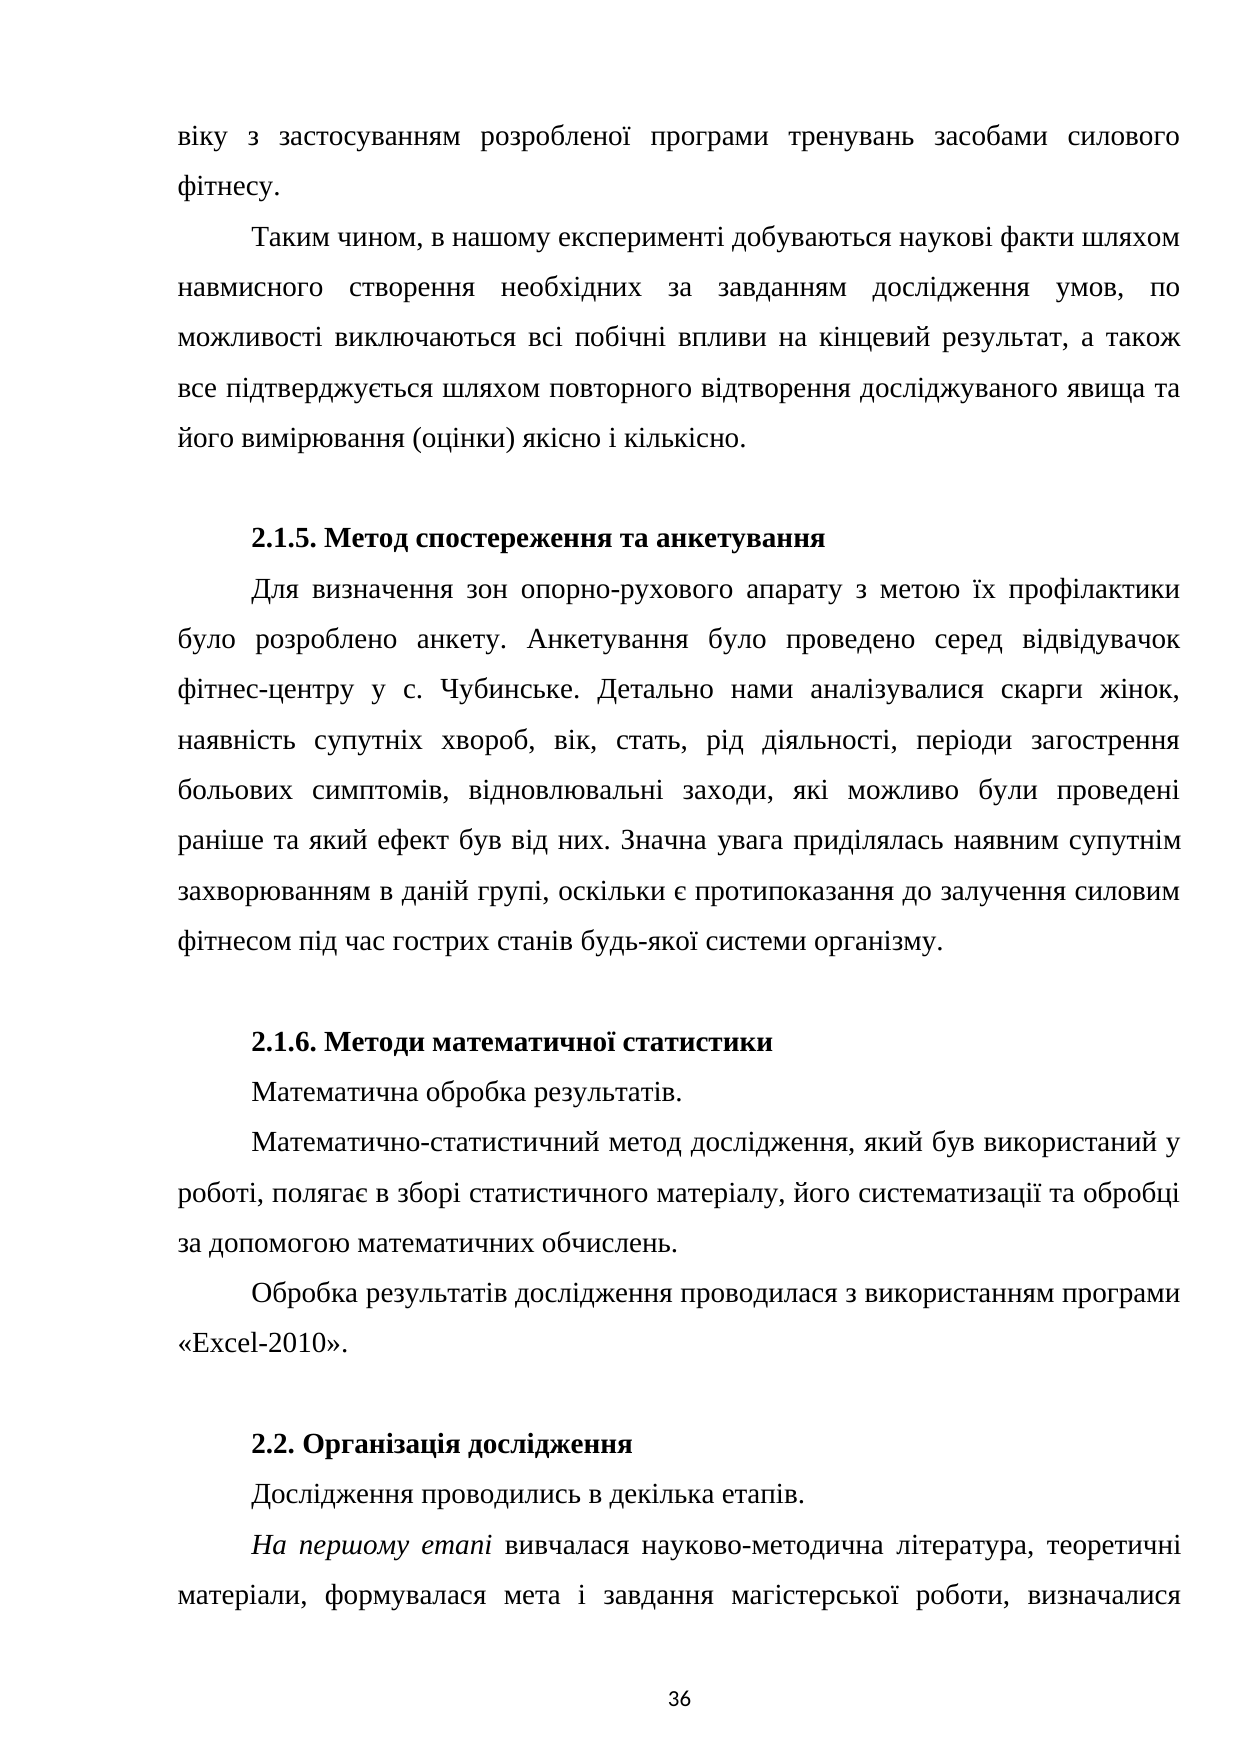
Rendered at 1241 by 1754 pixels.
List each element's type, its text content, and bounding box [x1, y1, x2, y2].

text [177, 118, 1181, 202]
text Для визначення зон опорно-рухового апарату з метою їх профілактики було розроблено анкету. Анкетування було проведено серед відвідувачок фітнес-центру у с. Чубинське. Детально нами аналізувалися скарги жінок, наявність супутніх хвороб, вік, стать, рід діяльності, періоди загострення больових симптомів, відновлювальні заходи, які можливо були проведені раніше та який ефект був від них. Значна увага приділялась наявним супутнім захворюванням в даній групі, оскільки є протипоказання до залучення силовим фітнесом під час гострих станів будь-якої системи організму. [177, 571, 1181, 957]
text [177, 1527, 1181, 1611]
text Дослідження проводились в декілька етапів. [177, 1477, 1181, 1510]
text Математично-статистичний метод дослідження, який був використаний у роботі, полягає в зборі статистичного матеріалу, його систематизації та обробці за допомогою математичних обчислень. [177, 1124, 1181, 1258]
text Математична обробка результатів. [177, 1074, 1181, 1108]
text 2.2. Організація дослідження [177, 1426, 1181, 1460]
text 2.1.5. Метод спостереження та анкетування [177, 521, 1181, 554]
text 2.1.6. Методи математичної статистики [177, 1024, 1181, 1057]
text Таким чином, в нашому експерименті добуваються наукові факти шляхом навмисного створення необхідних за завданням дослідження умов, по можливості виключаються всі побічні впливи на кінцевий результат, а також все підтверджується шляхом повторного відтворення досліджуваного явища та його вимірювання (оцінки) якісно і кількісно. [177, 219, 1181, 453]
text Обробка результатів дослідження проводилася з використанням програми «Excel-2010». [177, 1275, 1181, 1359]
